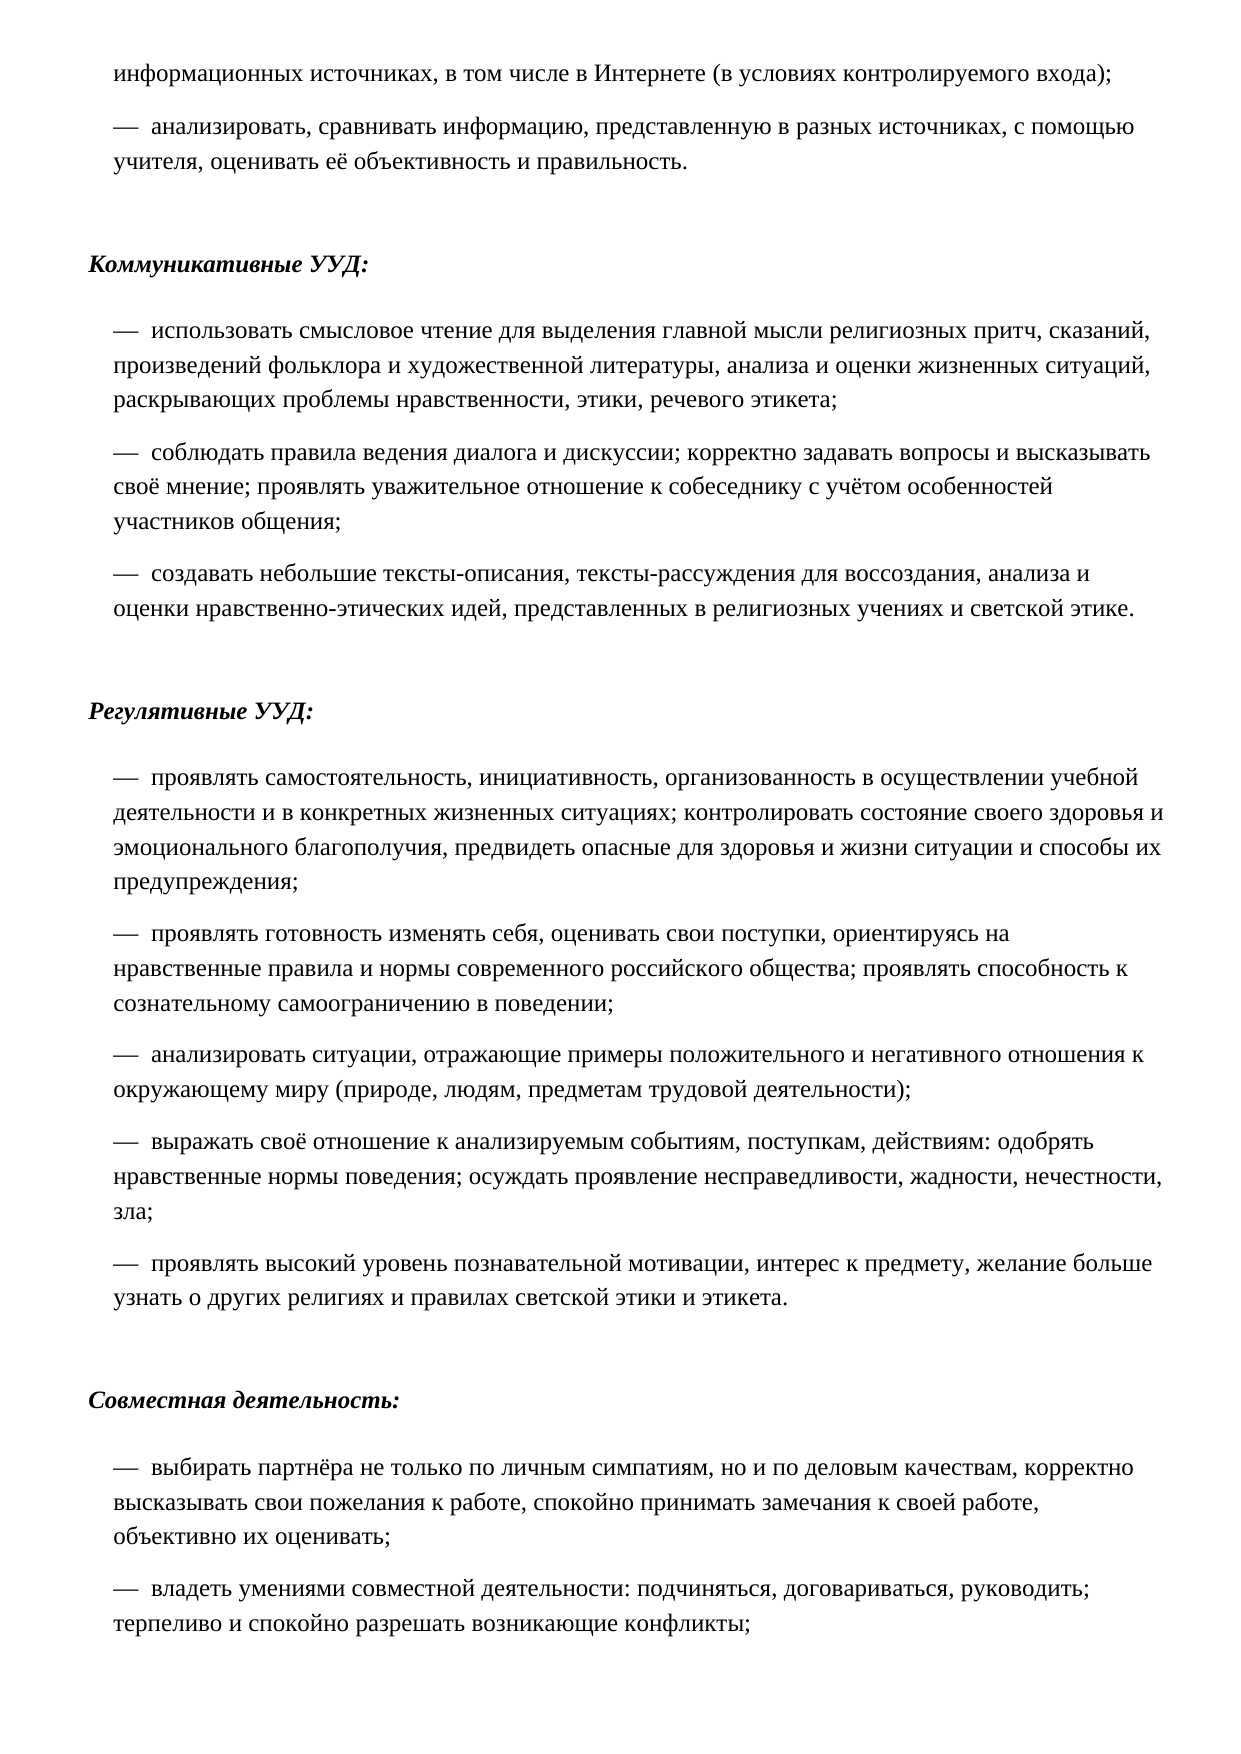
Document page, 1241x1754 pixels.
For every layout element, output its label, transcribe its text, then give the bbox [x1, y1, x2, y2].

list использовать смысловое чтение для выделения главной мысли религиозных притч, сказаний, произведений фольклора и художественной литературы, анализа и оценки жизненных ситуаций, раскрывающих проблемы нравственности, этики, речевого этикета; [113, 315, 1151, 413]
subtitle Коммуникативные УУД: [88, 249, 1182, 278]
list владеть умениями совместной деятельности: подчиняться, договариваться, руководить; терпеливо и спокойно разрешать возникающие конфликты; [113, 1573, 1091, 1637]
list проявлять высокий уровень познавательной мотивации, интерес к предмету, желание больше узнать о других религиях и правилах светской этики и этикета. [113, 1248, 1153, 1311]
subtitle Совместная деятельность: [88, 1386, 1182, 1414]
list создавать небольшие тексты-описания, тексты-рассуждения для воссоздания, анализа и оценки нравственно-этических идей, представленных в религиозных учениях и светской этике. [113, 558, 1135, 621]
list анализировать, сравнивать информацию, представленную в разных источниках, с помощью учителя, оценивать её объективность и правильность. [113, 111, 1136, 174]
list проявлять готовность изменять себя, оценивать свои поступки, ориентируясь на нравственные правила и нормы современного российского общества; проявлять способность к сознательному самоограничению в поведении; [113, 918, 1129, 1016]
subtitle Регулятивные УУД: [88, 696, 1182, 725]
text информационных источниках, в том числе в Интернете (в условиях контролируемого входа); [113, 58, 1182, 87]
list выбирать партнёра не только по личным симпатиям, но и по деловым качествам, корректно высказывать свои пожелания к работе, спокойно принимать замечания к своей работе, объективно их оценивать; [113, 1452, 1134, 1550]
list выражать своё отношение к анализируемым событиям, поступкам, действиям: одобрять нравственные нормы поведения; осуждать проявление несправедливости, жадности, нечестности, зла; [113, 1126, 1164, 1224]
list анализировать ситуации, отражающие примеры положительного и негативного отношения к окружающему миру (природе, людям, предметам трудовой деятельности); [113, 1039, 1145, 1103]
list соблюдать правила ведения диалога и дискуссии; корректно задавать вопросы и высказывать своё мнение; проявлять уважительное отношение к собеседнику с учётом особенностей участников общения; [113, 437, 1151, 535]
list проявлять самостоятельность, инициативность, организованность в осуществлении учебной деятельности и в конкретных жизненных ситуациях; контролировать состояние своего здоровья и эмоционального благополучия, предвидеть опасные для здоровья и жизни ситуации и способы их предупреждения; [113, 762, 1164, 895]
